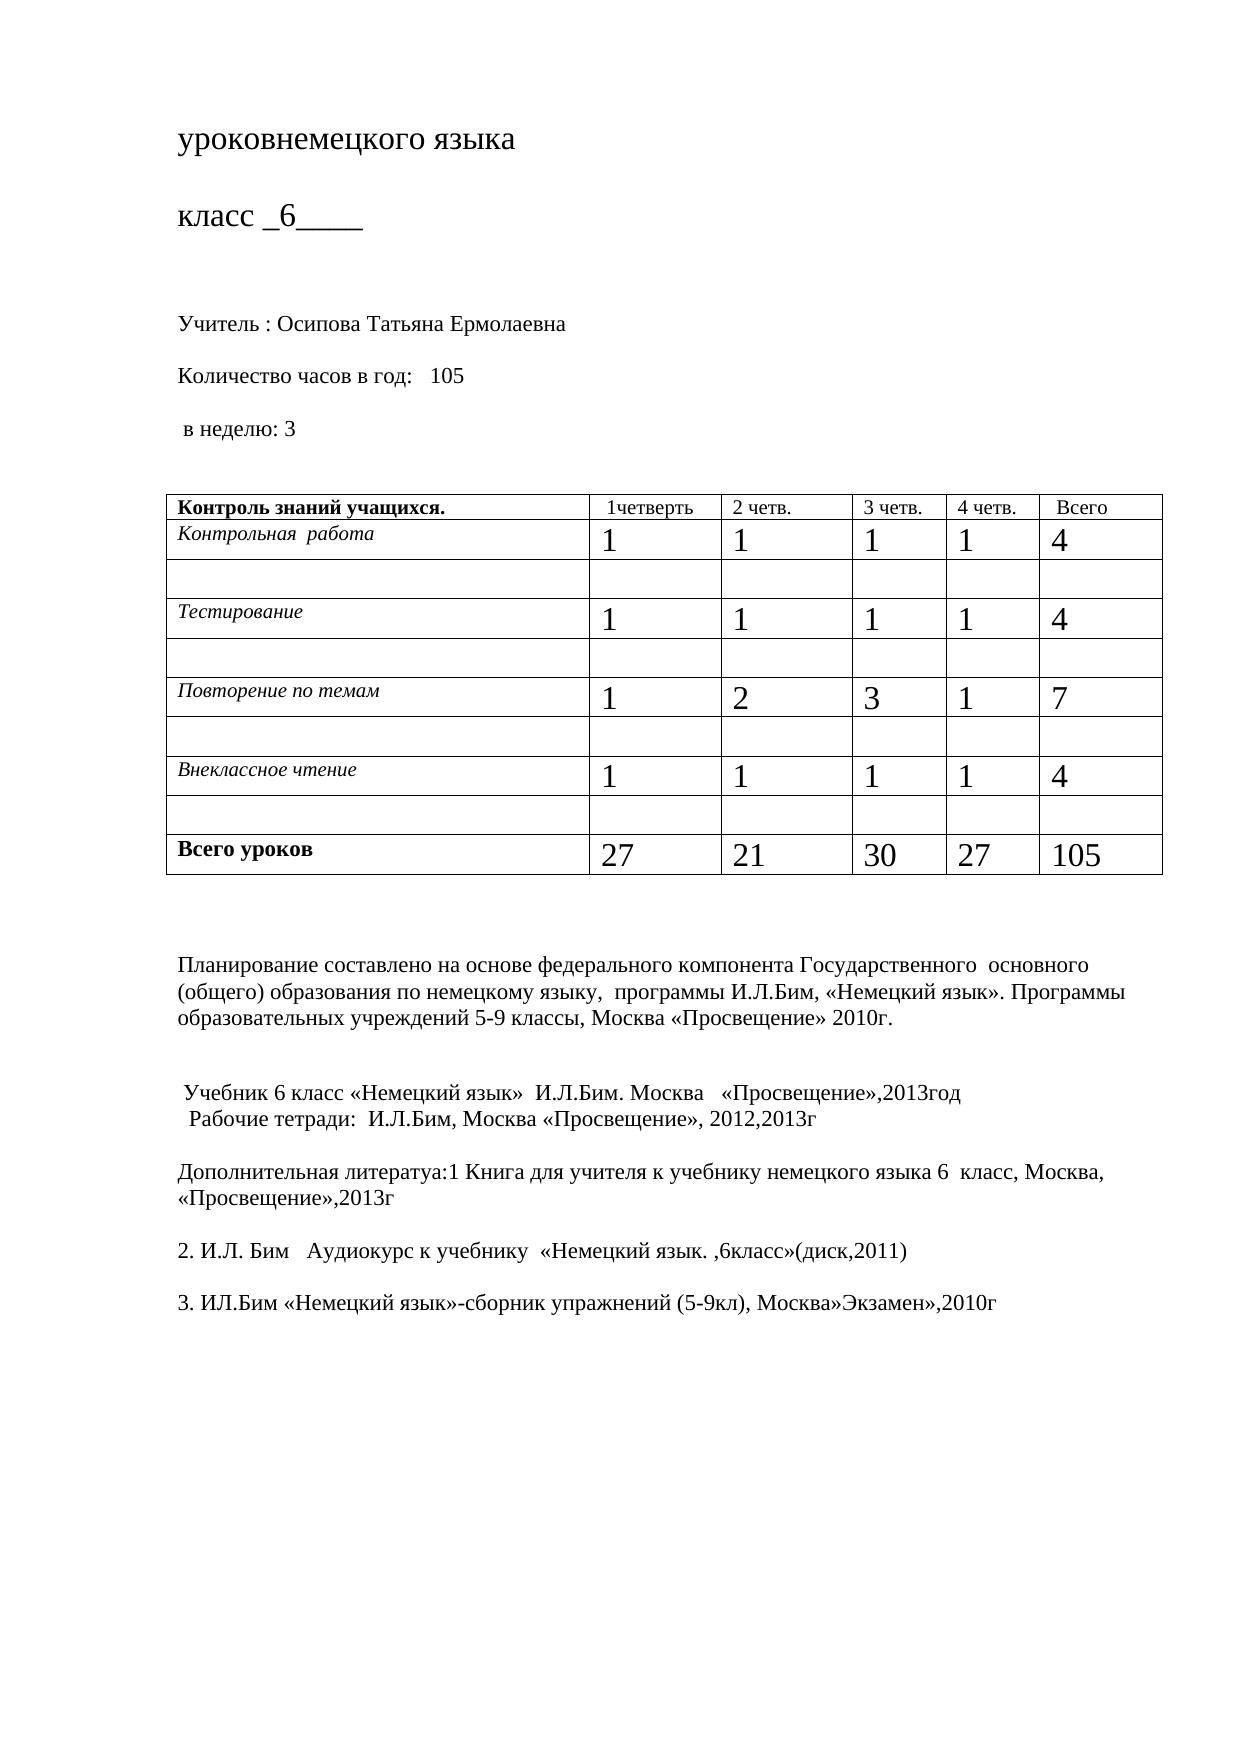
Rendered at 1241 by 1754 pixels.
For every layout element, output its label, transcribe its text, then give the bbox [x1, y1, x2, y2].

table_cell [947, 560, 1039, 598]
text Дополнительная литератуа:1 Книга для учителя к учебнику немецкого языка 6 класс, Москва, «Просвещение»,2013г [177, 1158, 1152, 1210]
table_cell [722, 796, 852, 834]
table_cell [1040, 639, 1162, 677]
table_cell 30 [853, 835, 946, 874]
table_cell 1 [722, 599, 852, 637]
table_cell [167, 639, 589, 677]
table_header 3 четв. [853, 495, 946, 519]
table_cell [947, 717, 1039, 756]
text Учитель : Осипова Татьяна Ермолаевна [177, 310, 1152, 336]
table_cell [853, 639, 946, 677]
text уроковнемецкого языка [177, 118, 1152, 156]
table_cell Всего уроков [167, 835, 589, 874]
table_cell 1 [590, 520, 721, 559]
table_cell 27 [590, 835, 721, 874]
table_cell 1 [722, 757, 852, 795]
table_cell [722, 560, 852, 598]
table_cell 1 [853, 599, 946, 637]
text 3. ИЛ.Бим «Немецкий язык»-сборник упражнений (5-9кл), Москва»Экзамен»,2010г [177, 1289, 1152, 1316]
table_cell 105 [1040, 835, 1162, 874]
table_cell 3 [853, 678, 946, 716]
table_cell [947, 639, 1039, 677]
table_cell 1 [947, 678, 1039, 716]
table_cell 1 [947, 520, 1039, 559]
table_cell [947, 796, 1039, 834]
table_header 4 четв. [947, 495, 1039, 519]
text Количество часов в год: 105 [177, 362, 1152, 389]
table_header 1четверть [590, 495, 721, 519]
table_cell [167, 560, 589, 598]
text класс _6____ [177, 195, 1152, 233]
table_cell 4 [1040, 520, 1162, 559]
table_cell [590, 796, 721, 834]
table_cell 1 [590, 678, 721, 716]
table_cell [167, 717, 589, 756]
table_cell 1 [590, 599, 721, 637]
table_header Контроль знаний учащихся. [167, 495, 589, 519]
text в неделю: 3 [177, 415, 1152, 442]
table_cell [722, 717, 852, 756]
table_cell [590, 717, 721, 756]
table_cell [853, 560, 946, 598]
table_cell [853, 717, 946, 756]
table_cell [853, 796, 946, 834]
table_cell 1 [722, 520, 852, 559]
table_cell 1 [947, 757, 1039, 795]
table_cell 4 [1040, 757, 1162, 795]
table_cell Тестирование [167, 599, 589, 637]
table_cell 1 [947, 599, 1039, 637]
table_cell Контрольная работа [167, 520, 589, 559]
table_cell 27 [947, 835, 1039, 874]
text Учебник 6 класс «Немецкий язык» И.Л.Бим. Москва «Просвещение»,2013год [177, 1079, 1152, 1105]
table_cell 1 [853, 520, 946, 559]
table_cell 1 [590, 757, 721, 795]
table_cell [590, 560, 721, 598]
text Планирование составлено на основе федерального компонента Государственного основного (общего) образования по немецкому языку, программы И.Л.Бим, «Немецкий язык». Программы образовательных учреждений 5-9 классы, Москва «Просвещение» 2010г. [177, 951, 1152, 1031]
table_cell Повторение по темам [167, 678, 589, 716]
text 2. И.Л. Бим Аудиокурс к учебнику «Немецкий язык. ,6класс»(диск,2011) [177, 1237, 1152, 1263]
table_cell [722, 639, 852, 677]
table_cell 7 [1040, 678, 1162, 716]
table_header 2 четв. [722, 495, 852, 519]
table_cell 1 [853, 757, 946, 795]
table_cell 4 [1040, 599, 1162, 637]
table_cell [167, 796, 589, 834]
table_cell [1040, 560, 1162, 598]
table_cell [1040, 717, 1162, 756]
table_cell [1040, 796, 1162, 834]
table_cell 2 [722, 678, 852, 716]
table_cell [590, 639, 721, 677]
table_cell 21 [722, 835, 852, 874]
table_header Всего [1040, 495, 1162, 519]
table_cell Внеклассное чтение [167, 757, 589, 795]
text Рабочие тетради: И.Л.Бим, Москва «Просвещение», 2012,2013г [177, 1105, 1152, 1131]
